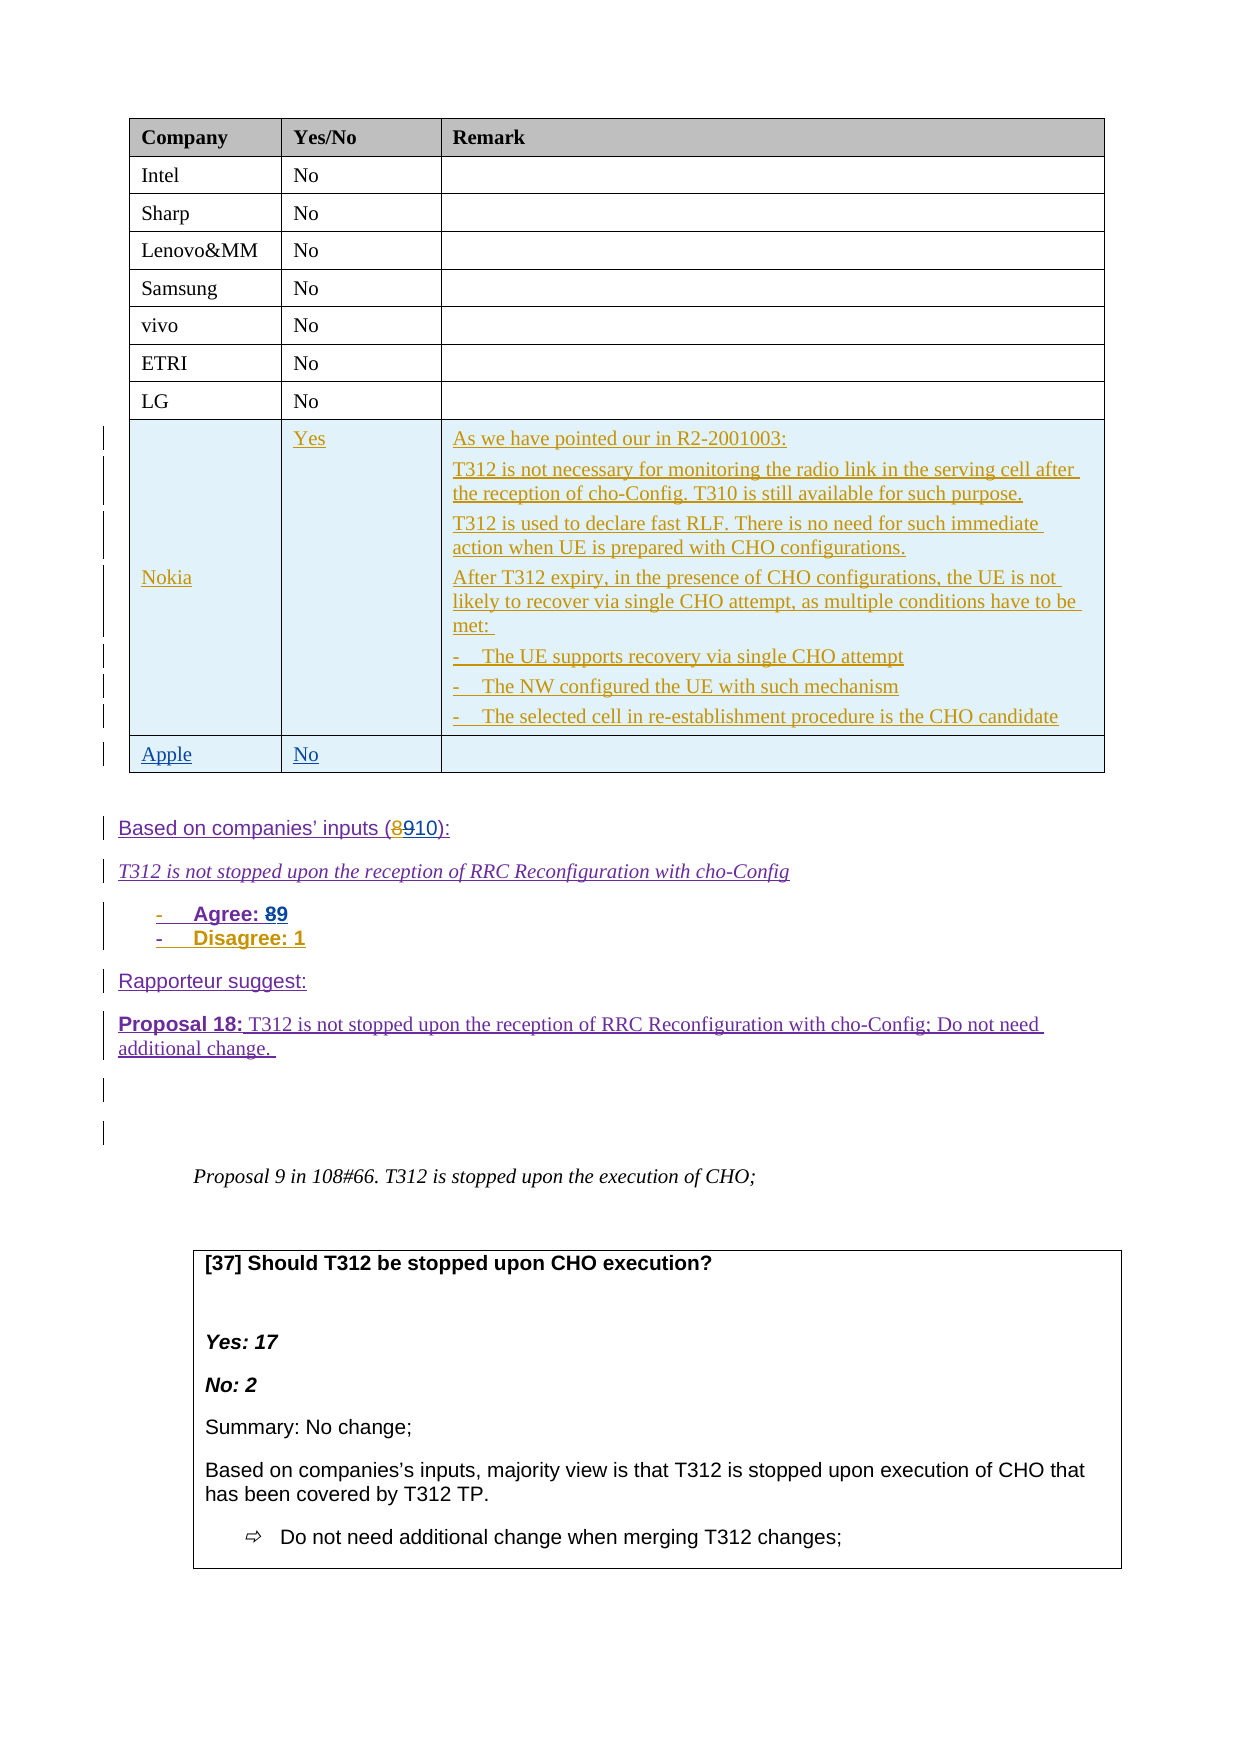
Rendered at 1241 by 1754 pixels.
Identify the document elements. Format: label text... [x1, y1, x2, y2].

table_cell [442, 157, 1104, 193]
table_cell [442, 307, 1104, 344]
table_cell No [282, 270, 441, 306]
table_cell [442, 194, 1104, 231]
table_cell [442, 270, 1104, 306]
table_cell [442, 232, 1104, 268]
table_header [37] Should T312 be stopped upon CHO execution? Yes: 17 No: 2 Summary: No change; Based on companies’s inputs, majority view is that T312 is stopped upon execution of CHO that has been covered by T312 TP. Do not need additional change when merging T312 changes; [194, 1251, 1121, 1567]
table_cell ETRI [130, 345, 281, 381]
table_cell No [282, 307, 441, 344]
table_header Remark [442, 119, 1104, 156]
table_cell [442, 345, 1104, 381]
table_cell [442, 382, 1104, 419]
table_cell No [282, 345, 441, 381]
text Proposal 9 in 108#66. T312 is stopped upon the execution of CHO; [193, 1164, 1122, 1188]
table_cell Sharp [130, 194, 281, 231]
table_cell No [282, 194, 441, 231]
table_cell Lenovo&MM [130, 232, 281, 268]
table_cell No [282, 382, 441, 419]
table_cell No [282, 232, 441, 268]
table_cell Samsung [130, 270, 281, 306]
table_header Company [130, 119, 281, 156]
table_header Yes/No [282, 119, 441, 156]
table_cell LG [130, 382, 281, 419]
table_cell No [282, 157, 441, 193]
table_cell vivo [130, 307, 281, 344]
table_cell Intel [130, 157, 281, 193]
